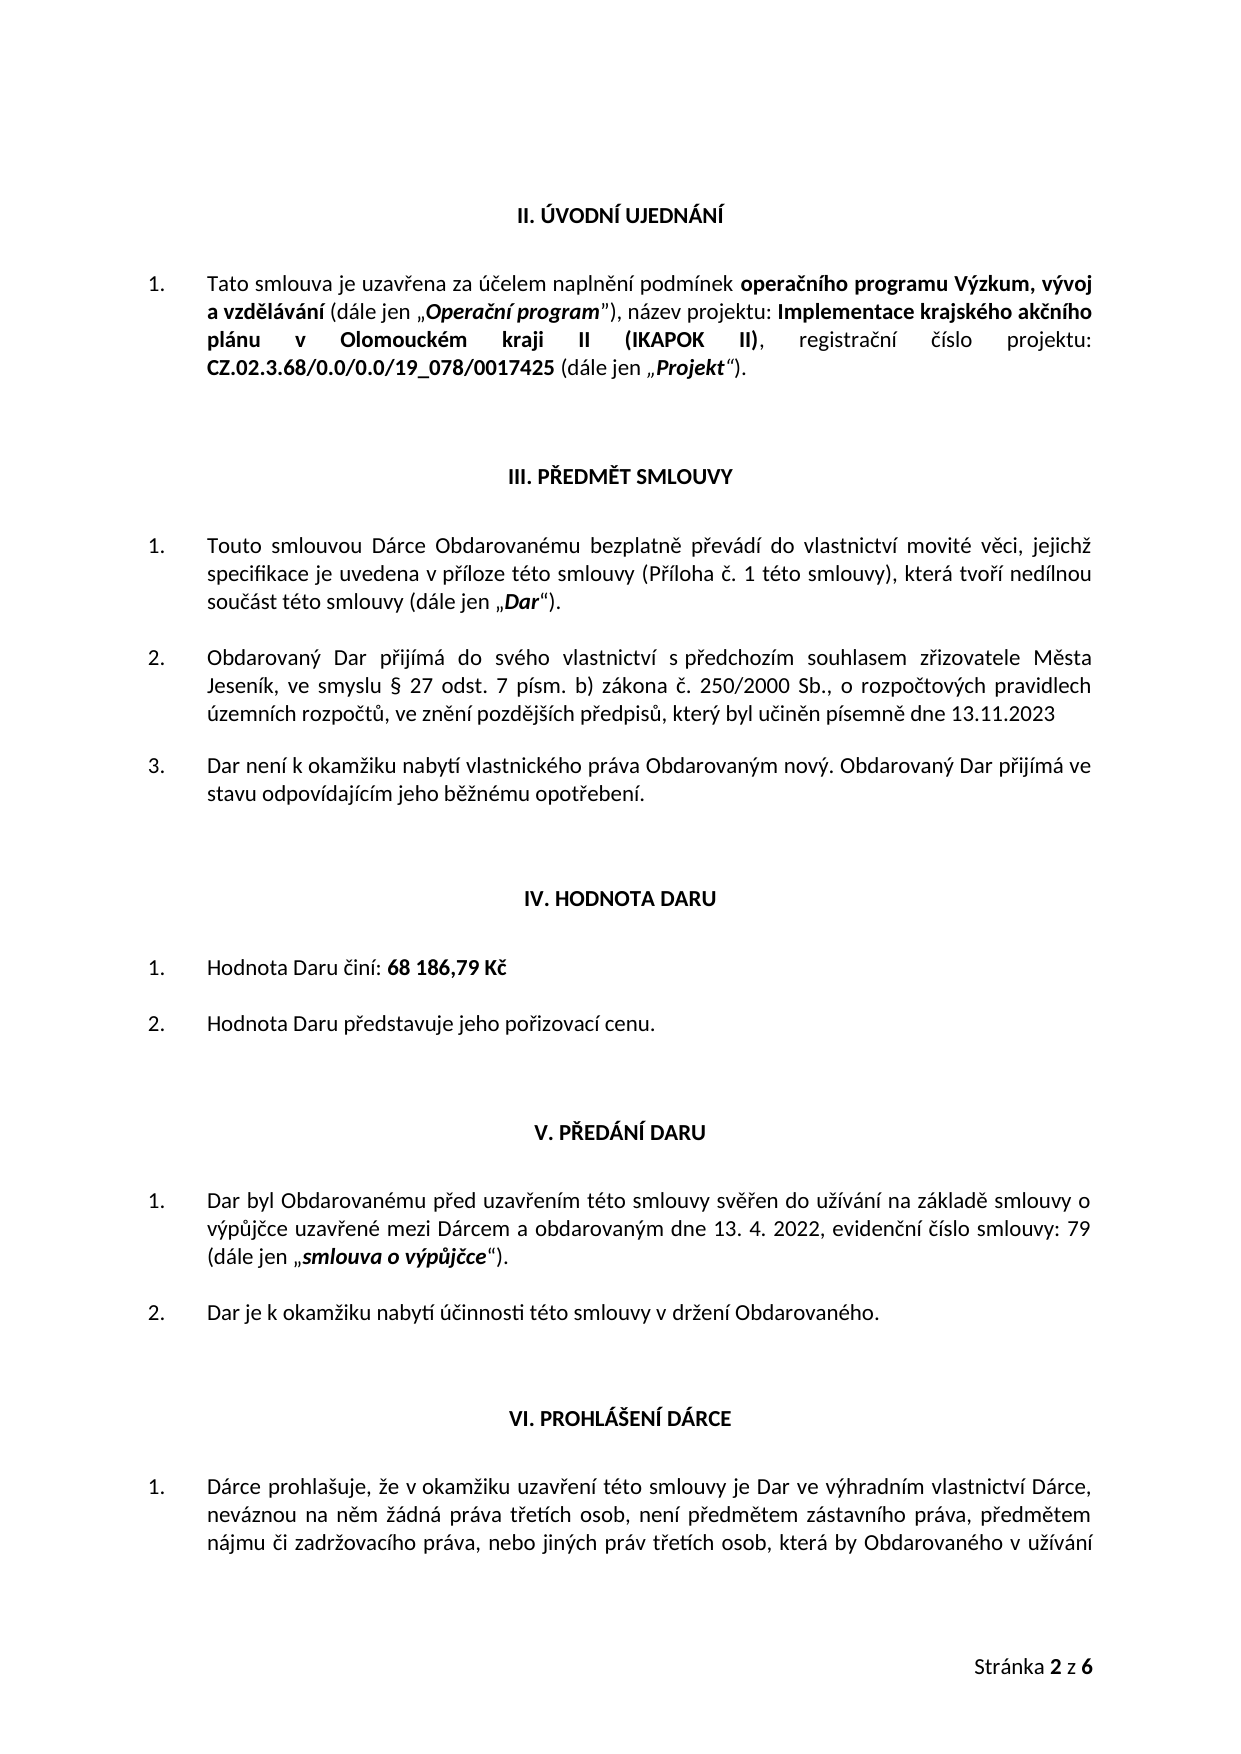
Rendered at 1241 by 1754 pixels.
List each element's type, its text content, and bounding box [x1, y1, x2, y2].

list Hodnota Daru představuje jeho pořizovací cenu. [148, 1009, 1092, 1037]
list Obdarovaný Dar přijímá do svého vlastnictví s předchozím souhlasem zřizovatele Města Jeseník, ve smyslu § 27 odst. 7 písm. b) zákona č. 250/2000 Sb., o rozpočtových pravidlech územních rozpočtů, ve znění pozdějších předpisů, který byl učiněn písemně dne 13.11.2023 [148, 643, 1092, 727]
subtitle PROHLÁŠENÍ DÁRCE [148, 1404, 1092, 1432]
subtitle HODNOTA DARU [148, 884, 1092, 912]
list Tato smlouva je uzavřena za účelem naplnění podmínek operačního programu Výzkum, vývoj a vzdělávání (dále jen „Operační program”), název projektu: Implementace krajského akčního plánu v Olomouckém kraji II (IKAPOK II), registrační číslo projektu: CZ.02.3.68/0.0/0.0/19_078/0017425 (dále jen „Projekt“). [148, 269, 1092, 381]
list Touto smlouvou Dárce Obdarovanému bezplatně převádí do vlastnictví movité věci, jejichž specifikace je uvedena v příloze této smlouvy (Příloha č. 1 této smlouvy), která tvoří nedílnou součást této smlouvy (dále jen „Dar“). [148, 531, 1092, 615]
list Hodnota Daru činí: 68 186,79 Kč [148, 953, 1092, 981]
subtitle PŘEDÁNÍ DARU [148, 1118, 1092, 1146]
subtitle PŘEDMĚT SMLOUVY [148, 462, 1092, 490]
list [148, 1472, 1092, 1556]
list Dar je k okamžiku nabytí účinnosti této smlouvy v držení Obdarovaného. [148, 1298, 1092, 1327]
subtitle ÚVODNÍ UJEDNÁNÍ [148, 201, 1092, 229]
list Dar byl Obdarovanému před uzavřením této smlouvy svěřen do užívání na základě smlouvy o výpůjčce uzavřené mezi Dárcem a obdarovaným dne 13. 4. 2022, evidenční číslo smlouvy: 79 (dále jen „smlouva o výpůjčce“). [148, 1186, 1092, 1271]
list Dar není k okamžiku nabytí vlastnického práva Obdarovaným nový. Obdarovaný Dar přijímá ve stavu odpovídajícím jeho běžnému opotřebení. [148, 751, 1092, 807]
